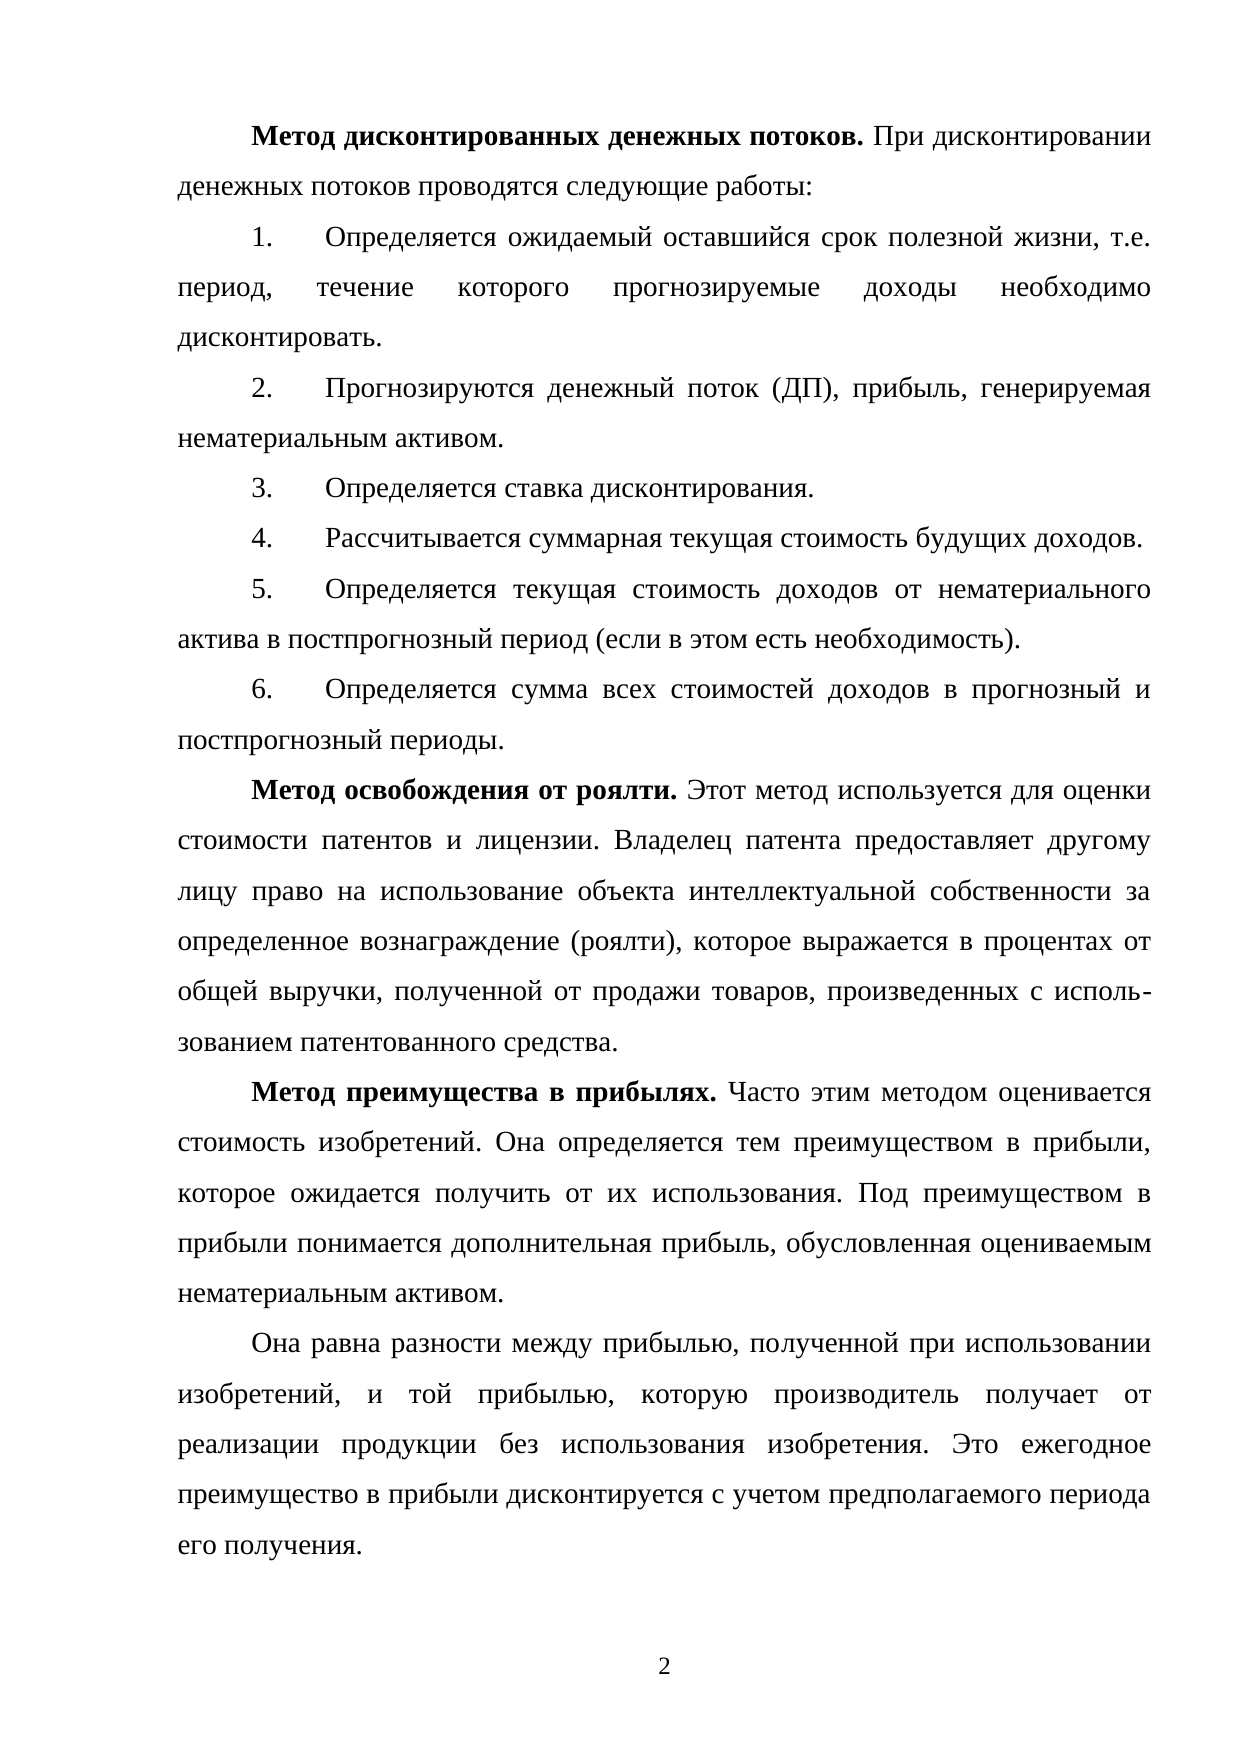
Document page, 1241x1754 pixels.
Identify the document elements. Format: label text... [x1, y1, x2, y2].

text Она равна разности между прибылью, полученной при использовании изобретений, и той прибылью, которую производитель получает от реализации продукции без использования изобретения. Это ежегодное преимущество в прибыли дисконтируется с учетом предполагаемого периода его получения. [177, 1326, 1152, 1560]
list Рассчитывается суммарная текущая стоимость будущих доходов. [177, 521, 1152, 554]
list Определяется текущая стоимость доходов от нематериального актива в постпрогнозный период (если в этом есть необходимость). [177, 571, 1152, 655]
list Определяется сумма всех стоимостей доходов в прогнозный и постпрогнозный периоды. [177, 672, 1152, 755]
list Определяется ставка дисконтирования. [177, 470, 1152, 504]
list Определяется ожидаемый оставшийся срок полезной жизни, т.е. период, течение которого прогнозируемые доходы необходимо дисконтировать. [177, 219, 1152, 353]
list Прогнозируются денежный поток (ДП), прибыль, генерируемая нематериальным активом. [177, 370, 1152, 453]
text Метод дисконтированных денежных потоков. При дисконтировании денежных потоков проводятся следующие работы: [177, 118, 1152, 202]
text Метод преимущества в прибылях. Часто этим методом оценивается стоимость изобретений. Она определяется тем преимуществом в прибыли, которое ожидается получить от их использования. Под преимуществом в прибыли понимается дополнительная прибыль, обусловленная оцениваемым нематериальным активом. [177, 1074, 1152, 1309]
text Метод освобождения от роялти. Этот метод используется для оценки стоимости патентов и лицензии. Владелец патента предоставляет другому лицу право на использование объекта интеллектуальной собственности за определенное вознаграждение (роялти), которое выражается в процентах от общей выручки, полученной от продажи товаров, произведенных с использованием патентованного средства. [177, 772, 1152, 1057]
